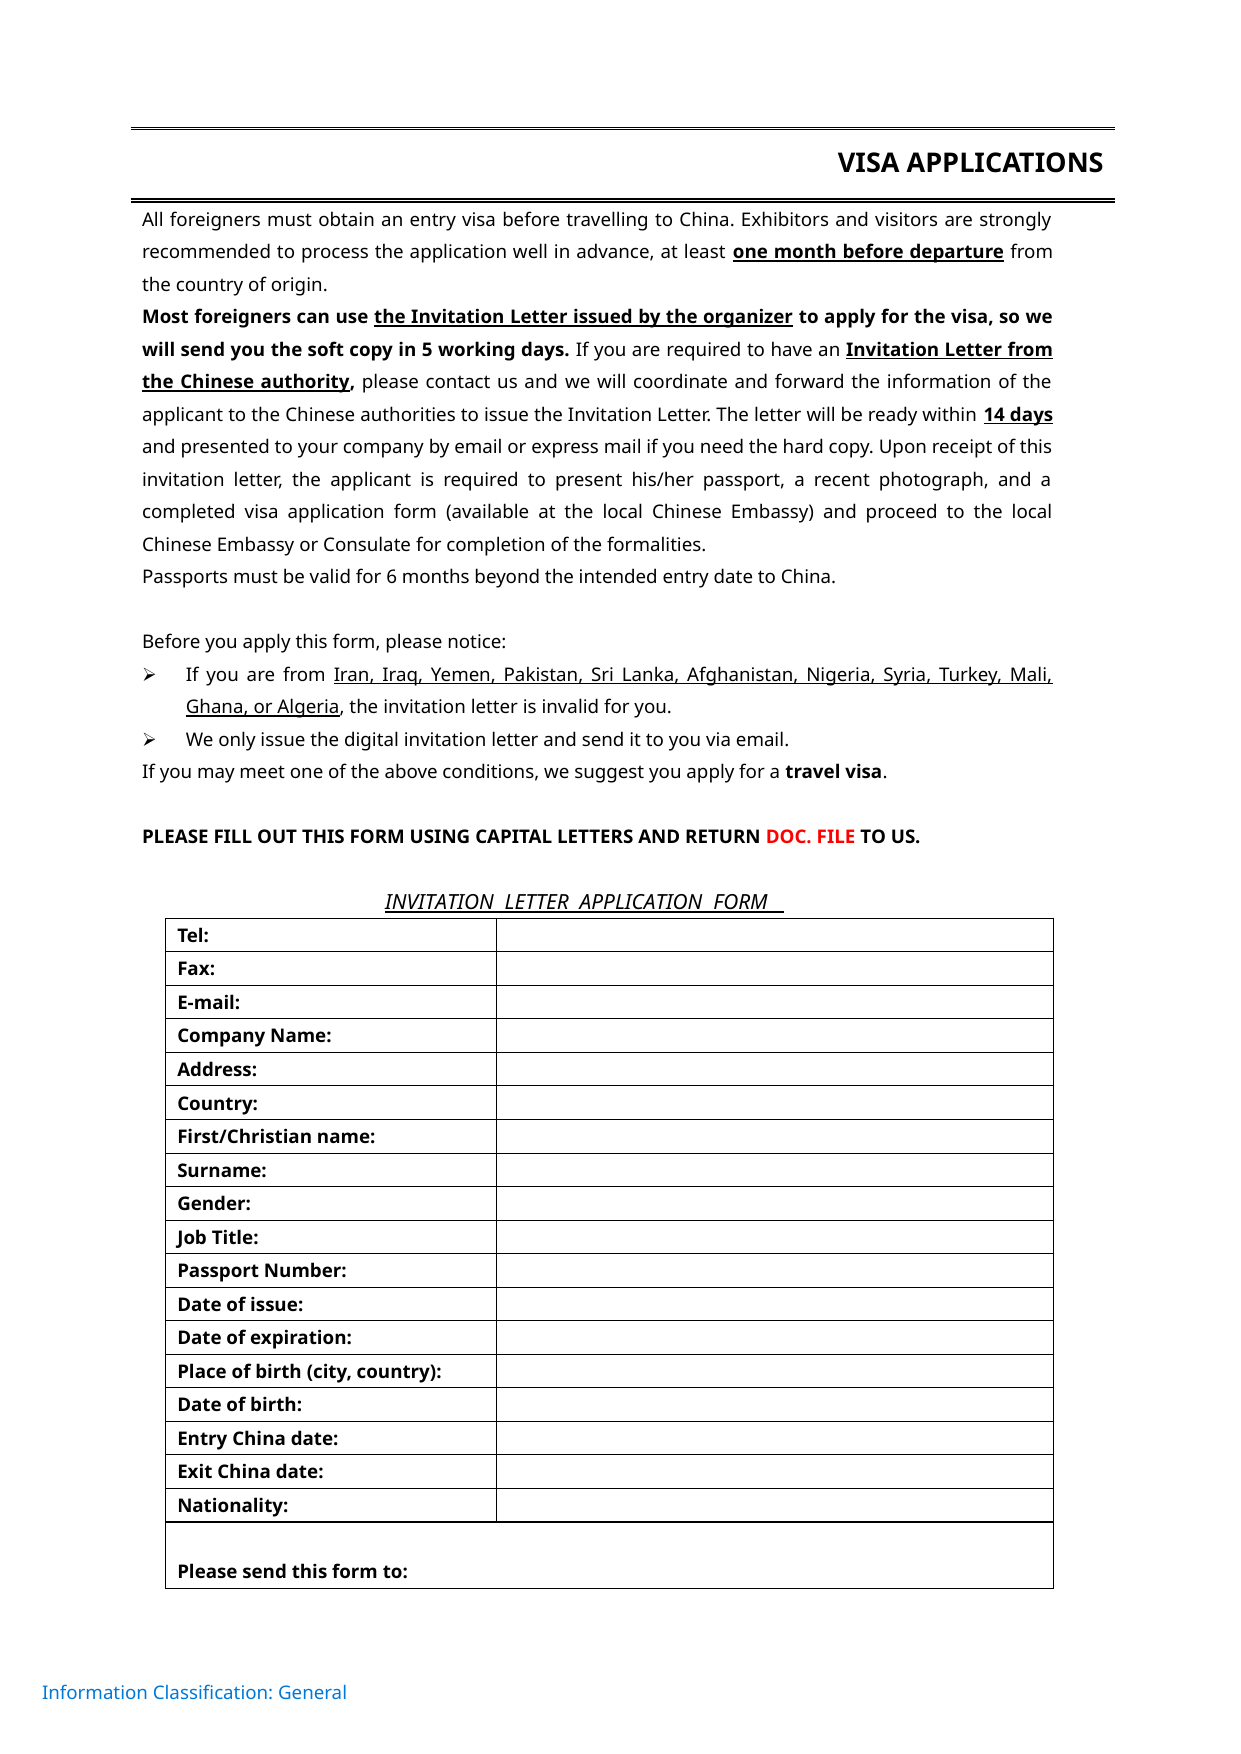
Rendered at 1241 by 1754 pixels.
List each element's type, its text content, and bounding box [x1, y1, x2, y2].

table_cell Address: [166, 1053, 496, 1085]
table_cell [497, 1154, 1053, 1186]
table_cell [497, 1288, 1053, 1320]
table_cell Place of birth (city, country): [166, 1355, 496, 1387]
table_cell [497, 1422, 1053, 1454]
table_cell [497, 1321, 1053, 1354]
table_cell E-mail: [166, 986, 496, 1018]
table_cell [497, 1489, 1053, 1521]
table_cell Exit China date: [166, 1455, 496, 1488]
table_cell [497, 952, 1053, 985]
text Passports must be valid for 6 months beyond the intended entry date to China. [142, 560, 1053, 593]
table_cell Passport Number: [166, 1254, 496, 1287]
table_cell [497, 1254, 1053, 1287]
table_cell First/Christian name: [166, 1120, 496, 1152]
table_cell Country: [166, 1086, 496, 1119]
table_cell Job Title: [166, 1221, 496, 1253]
table_cell [497, 1388, 1053, 1421]
text All foreigners must obtain an entry visa before travelling to China. Exhibitors and visitors are strongly recommended to process the application well in advance, at least one month before departure from the country of origin. [142, 203, 1053, 300]
table_cell Date of birth: [166, 1388, 496, 1421]
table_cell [166, 1523, 1053, 1588]
table_cell [497, 1455, 1053, 1488]
table_header VISA APPLICATIONS [131, 130, 1115, 198]
table_cell [497, 986, 1053, 1018]
table_cell [497, 1019, 1053, 1052]
table_cell Date of expiration: [166, 1321, 496, 1354]
table_cell [497, 1355, 1053, 1387]
table_cell Entry China date: [166, 1422, 496, 1454]
table_cell [497, 1221, 1053, 1253]
table_cell [497, 1120, 1053, 1152]
table_cell Nationality: [166, 1489, 496, 1521]
table_cell Gender: [166, 1187, 496, 1219]
list We only issue the digital invitation letter and send it to you via email. [142, 723, 1053, 755]
list If you are from Iran, Iraq, Yemen, Pakistan, Sri Lanka, Afghanistan, Nigeria, Syria, Turkey, Mali, Ghana, or Algeria, the invitation letter is invalid for you. [142, 658, 1053, 723]
table_header Tel: [166, 919, 496, 951]
text If you may meet one of the above conditions, we suggest you apply for a travel visa. [142, 755, 1053, 788]
subtitle INVITATION LETTER APPLICATION FORM [142, 885, 1034, 918]
text PLEASE FILL OUT THIS FORM USING CAPITAL LETTERS AND RETURN DOC. FILE TO US. [142, 820, 1053, 853]
text Most foreigners can use the Invitation Letter issued by the organizer to apply for the visa, so we will send you the soft copy in 5 working days. If you are required to have an Invitation Letter from the Chinese authority, please contact us and we will coordinate and forward the information of the applicant to the Chinese authorities to issue the Invitation Letter. The letter will be ready within 14 days and presented to your company by email or express mail if you need the hard copy. Upon receipt of this invitation letter, the applicant is required to present his/her passport, a recent photograph, and a completed visa application form (available at the local Chinese Embassy) and proceed to the local Chinese Embassy or Consulate for completion of the formalities. [142, 300, 1053, 560]
text Before you apply this form, please notice: [142, 625, 1053, 658]
table_cell Surname: [166, 1154, 496, 1186]
table_cell Company Name: [166, 1019, 496, 1052]
table_header [497, 919, 1053, 951]
table_cell Fax: [166, 952, 496, 985]
table_cell Date of issue: [166, 1288, 496, 1320]
table_cell [497, 1053, 1053, 1085]
table_cell [497, 1086, 1053, 1119]
table_cell [497, 1187, 1053, 1219]
